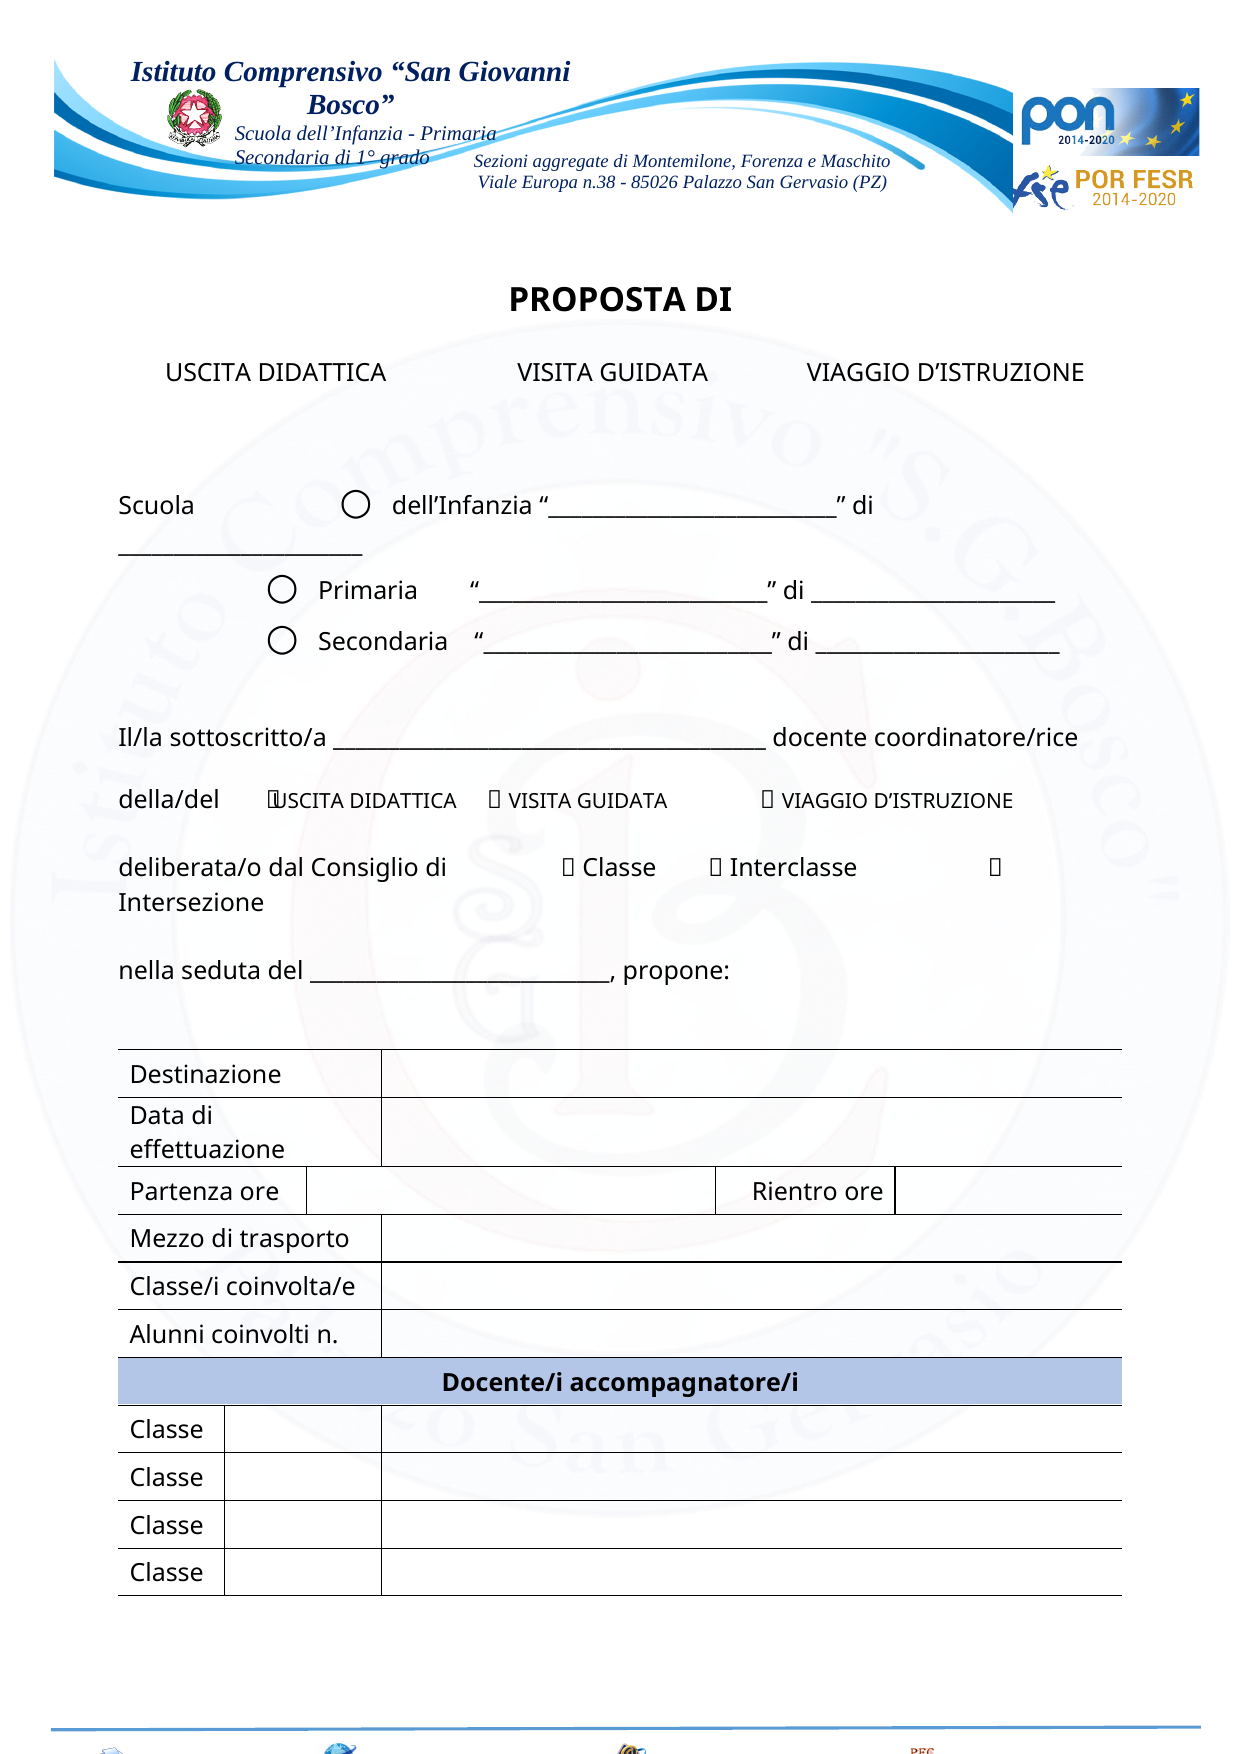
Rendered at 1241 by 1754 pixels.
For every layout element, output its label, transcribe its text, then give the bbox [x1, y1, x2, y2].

table_cell Classe [118, 1549, 224, 1595]
picture [610, 1743, 649, 1754]
table_cell Docente/i accompagnatore/i [118, 1358, 1122, 1404]
table_cell [225, 1406, 381, 1452]
picture [315, 1741, 360, 1754]
text ○ Primaria “__________________________” di ______________________ [118, 559, 1122, 611]
table_cell [382, 1310, 1122, 1357]
table_cell Alunni coinvolti n. [118, 1310, 381, 1357]
table_cell Classe [118, 1501, 224, 1548]
table_cell Classe/i coinvolta/e [118, 1263, 381, 1309]
table_cell [382, 1098, 1122, 1166]
table_cell Classe [118, 1406, 224, 1452]
text della/del  USCITA DIDATTICA  VISITA GUIDATA  VIAGGIO D’ISTRUZIONE [118, 782, 1122, 816]
text ○ Secondaria “__________________________” di ______________________ [118, 611, 1122, 662]
table_cell Classe [118, 1453, 224, 1500]
table_cell Data di effettuazione [118, 1098, 381, 1166]
table_cell [307, 1167, 715, 1214]
table_cell [225, 1453, 381, 1500]
text Scuola ○ dell’Infanzia “__________________________” di ______________________ [118, 474, 1122, 559]
text nella seduta del ___________________________, propone: [118, 952, 1122, 986]
text  USCITA DIDATTICA  VISITA GUIDATA  VIAGGIO D’ISTRUZIONE [118, 350, 1122, 388]
table_cell [382, 1406, 1122, 1452]
picture [905, 1746, 937, 1754]
table_cell [382, 1501, 1122, 1548]
table_cell [382, 1549, 1122, 1595]
table_cell Mezzo di trasporto [118, 1215, 381, 1261]
table_cell [225, 1549, 381, 1595]
table_cell Rientro ore [716, 1167, 894, 1214]
table_cell [382, 1453, 1122, 1500]
text Il/la sottoscritto/a _______________________________________ docente coordinatore/rice [118, 719, 1122, 753]
table_cell Partenza ore [118, 1167, 306, 1214]
text deliberata/o dal Consiglio di  Classe  Interclasse  Intersezione [118, 850, 1122, 918]
text PROPOSTA DI [118, 276, 1122, 321]
table_header [382, 1050, 1122, 1097]
table_cell [225, 1501, 381, 1548]
picture [9, 319, 1230, 1518]
picture [54, 28, 1200, 214]
table_header Destinazione [118, 1050, 381, 1097]
table_cell [896, 1167, 1122, 1214]
picture [93, 1743, 129, 1754]
table_cell [382, 1263, 1122, 1309]
table_cell [382, 1215, 1122, 1261]
